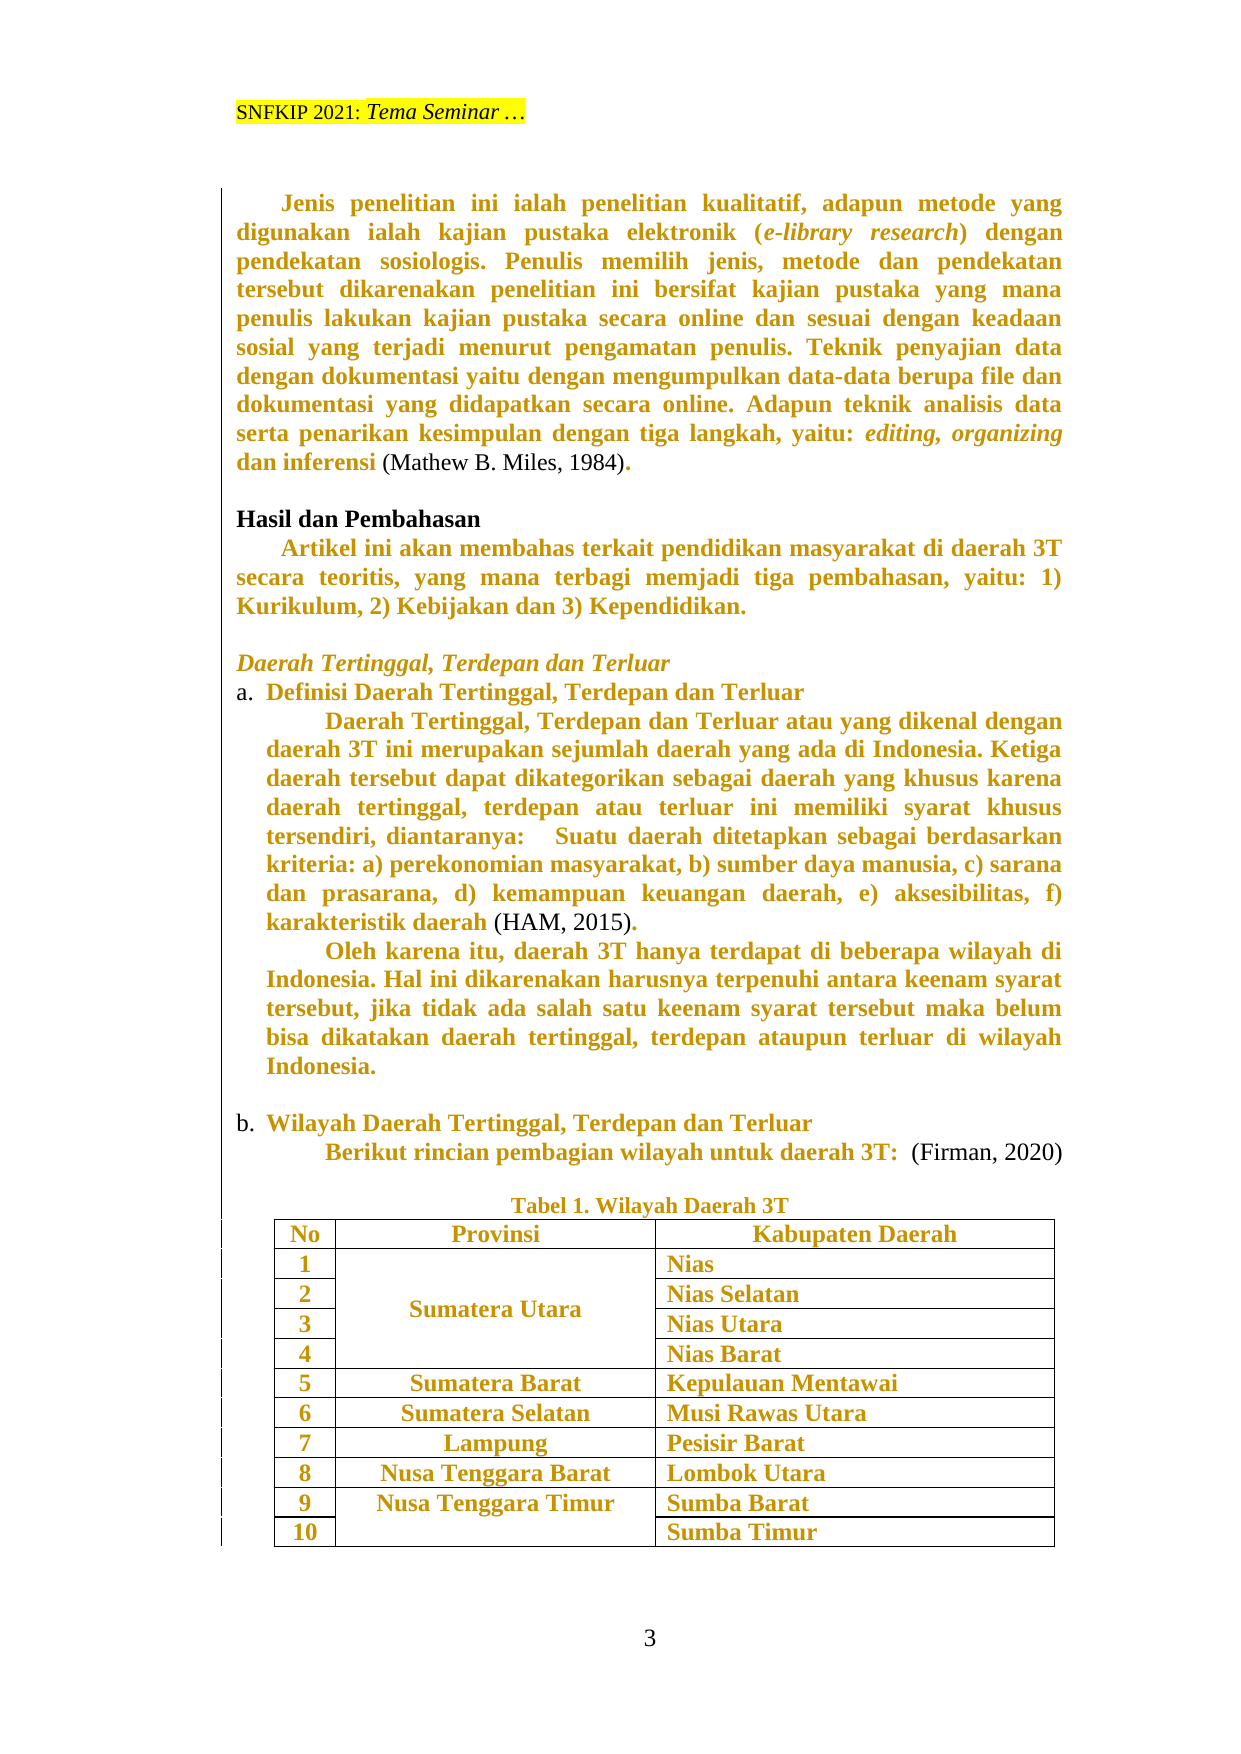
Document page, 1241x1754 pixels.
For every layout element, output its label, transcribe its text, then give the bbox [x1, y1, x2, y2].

table_cell Sumatera Barat [336, 1369, 655, 1397]
text Daerah Tertinggal, Terdepan dan Terluar atau yang dikenal dengan daerah 3T ini merupakan sejumlah daerah yang ada di Indonesia. Ketiga daerah tersebut dapat dikategorikan sebagai daerah yang khusus karena daerah tertinggal, terdepan atau terluar ini memiliki syarat khusus tersendiri, diantaranya: Suatu daerah ditetapkan sebagai berdasarkan kriteria: a) perekonomian masyarakat, b) sumber daya manusia, c) sarana dan prasarana, d) kemampuan keuangan daerah, e) aksesibilitas, f) karakteristik daerah . [266, 706, 1063, 936]
table_cell Sumatera Utara [336, 1249, 655, 1367]
table_cell Musi Rawas Utara [656, 1398, 1054, 1427]
table_cell Nusa Tenggara Timur [336, 1488, 655, 1546]
table_cell Sumatera Selatan [336, 1398, 655, 1427]
table_cell Nias Barat [656, 1339, 1054, 1367]
table_cell 4 [275, 1339, 335, 1367]
table_cell 3 [275, 1309, 335, 1338]
table_cell 9 [275, 1488, 335, 1516]
table_cell Pesisir Barat [656, 1428, 1054, 1457]
table_cell 5 [275, 1369, 335, 1397]
table_cell Kepulauan Mentawai [656, 1369, 1054, 1397]
table_cell Lombok Utara [656, 1458, 1054, 1487]
table_cell 2 [275, 1279, 335, 1308]
table_cell Nias Utara [656, 1309, 1054, 1338]
text Daerah Tertinggal, Terdepan dan Terluar [236, 648, 1063, 677]
text Berikut rincian pembagian wilayah untuk daerah 3T: [266, 1137, 1063, 1166]
text Jenis penelitian ini ialah penelitian kualitatif, adapun metode yang digunakan ialah kajian pustaka elektronik (e-library research) dengan pendekatan sosiologis. Penulis memilih jenis, metode dan pendekatan tersebut dikarenakan penelitian ini bersifat kajian pustaka yang mana penulis lakukan kajian pustaka secara online dan sesuai dengan keadaan sosial yang terjadi menurut pengamatan penulis. Teknik penyajian data dengan dokumentasi yaitu dengan mengumpulkan data-data berupa file dan dokumentasi yang didapatkan secara online. Adapun teknik analisis data serta penarikan kesimpulan dengan tiga langkah, yaitu: editing, organizing dan inferensi . [236, 188, 1063, 476]
table_cell 10 [275, 1518, 335, 1546]
table_header No [275, 1220, 335, 1248]
list Wilayah Daerah Tertinggal, Terdepan dan Terluar [236, 1108, 1063, 1137]
text Hasil dan Pembahasan [236, 504, 1063, 533]
table_cell Lampung [336, 1428, 655, 1457]
table_cell Sumba Barat [656, 1488, 1054, 1516]
text Oleh karena itu, daerah 3T hanya terdapat di beberapa wilayah di Indonesia. Hal ini dikarenakan harusnya terpenuhi antara keenam syarat tersebut, jika tidak ada salah satu keenam syarat tersebut maka belum bisa dikatakan daerah tertinggal, terdepan ataupun terluar di wilayah Indonesia. [266, 936, 1063, 1079]
table_cell Nias [656, 1249, 1054, 1278]
table_cell 7 [275, 1428, 335, 1457]
table_cell 1 [275, 1249, 335, 1278]
text Artikel ini akan membahas terkait pendidikan masyarakat di daerah 3T secara teoritis, yang mana terbagi memjadi tiga pembahasan, yaitu: 1) Kurikulum, 2) Kebijakan dan 3) Kependidikan. [236, 533, 1063, 619]
table_header Provinsi [336, 1220, 655, 1248]
text Tabel 1. Wilayah Daerah 3T [236, 1192, 1063, 1218]
table_cell Nias Selatan [656, 1279, 1054, 1308]
table_cell Sumba Timur [656, 1518, 1054, 1546]
table_cell 8 [275, 1458, 335, 1487]
table_cell Nusa Tenggara Barat [336, 1458, 655, 1487]
table_cell 6 [275, 1398, 335, 1427]
table_header Kabupaten Daerah [656, 1220, 1054, 1248]
list Definisi Daerah Tertinggal, Terdepan dan Terluar [236, 677, 1063, 706]
